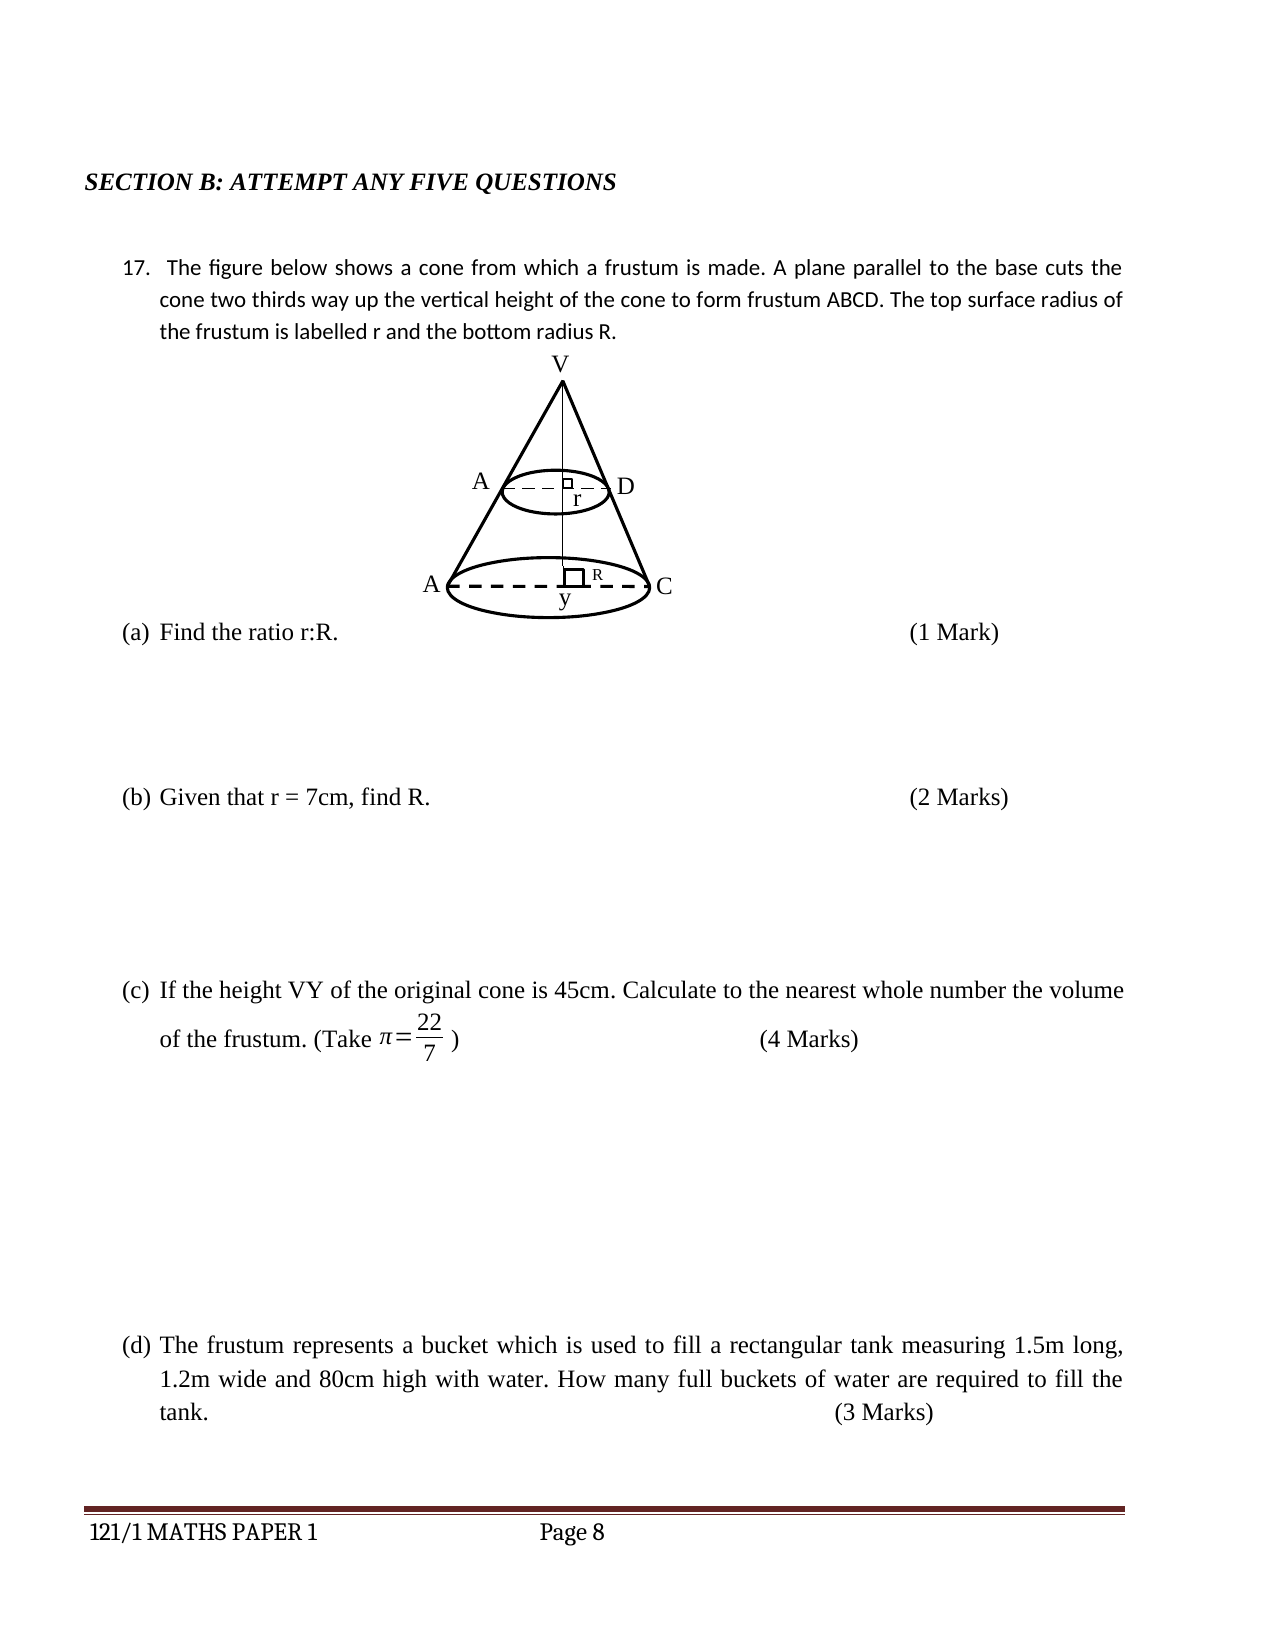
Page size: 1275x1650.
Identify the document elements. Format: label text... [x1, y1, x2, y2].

text SECTION B: ATTEMPT ANY FIVE QUESTIONS [84, 167, 1125, 196]
list The figure below shows a cone from which a frustum is made. A plane parallel to the base cuts the cone two thirds way up the vertical height of the cone to form frustum ABCD. The top surface radius of the frustum is labelled r and the bottom radius R. [122, 253, 1125, 345]
list Find the ratio r:R. (1 Mark) [122, 617, 1125, 645]
list If the height VY of the original cone is 45cm. Calculate to the nearest whole number the volume of the frustum. (Take ) (4 Marks) [122, 976, 1125, 1068]
list The frustum represents a bucket which is used to fill a rectangular tank measuring 1.5m long, 1.2m wide and 80cm high with water. How many full buckets of water are required to fill the tank. (3 Marks) [122, 1331, 1125, 1425]
list Given that r = 7cm, find R. (2 Marks) [122, 782, 1125, 811]
